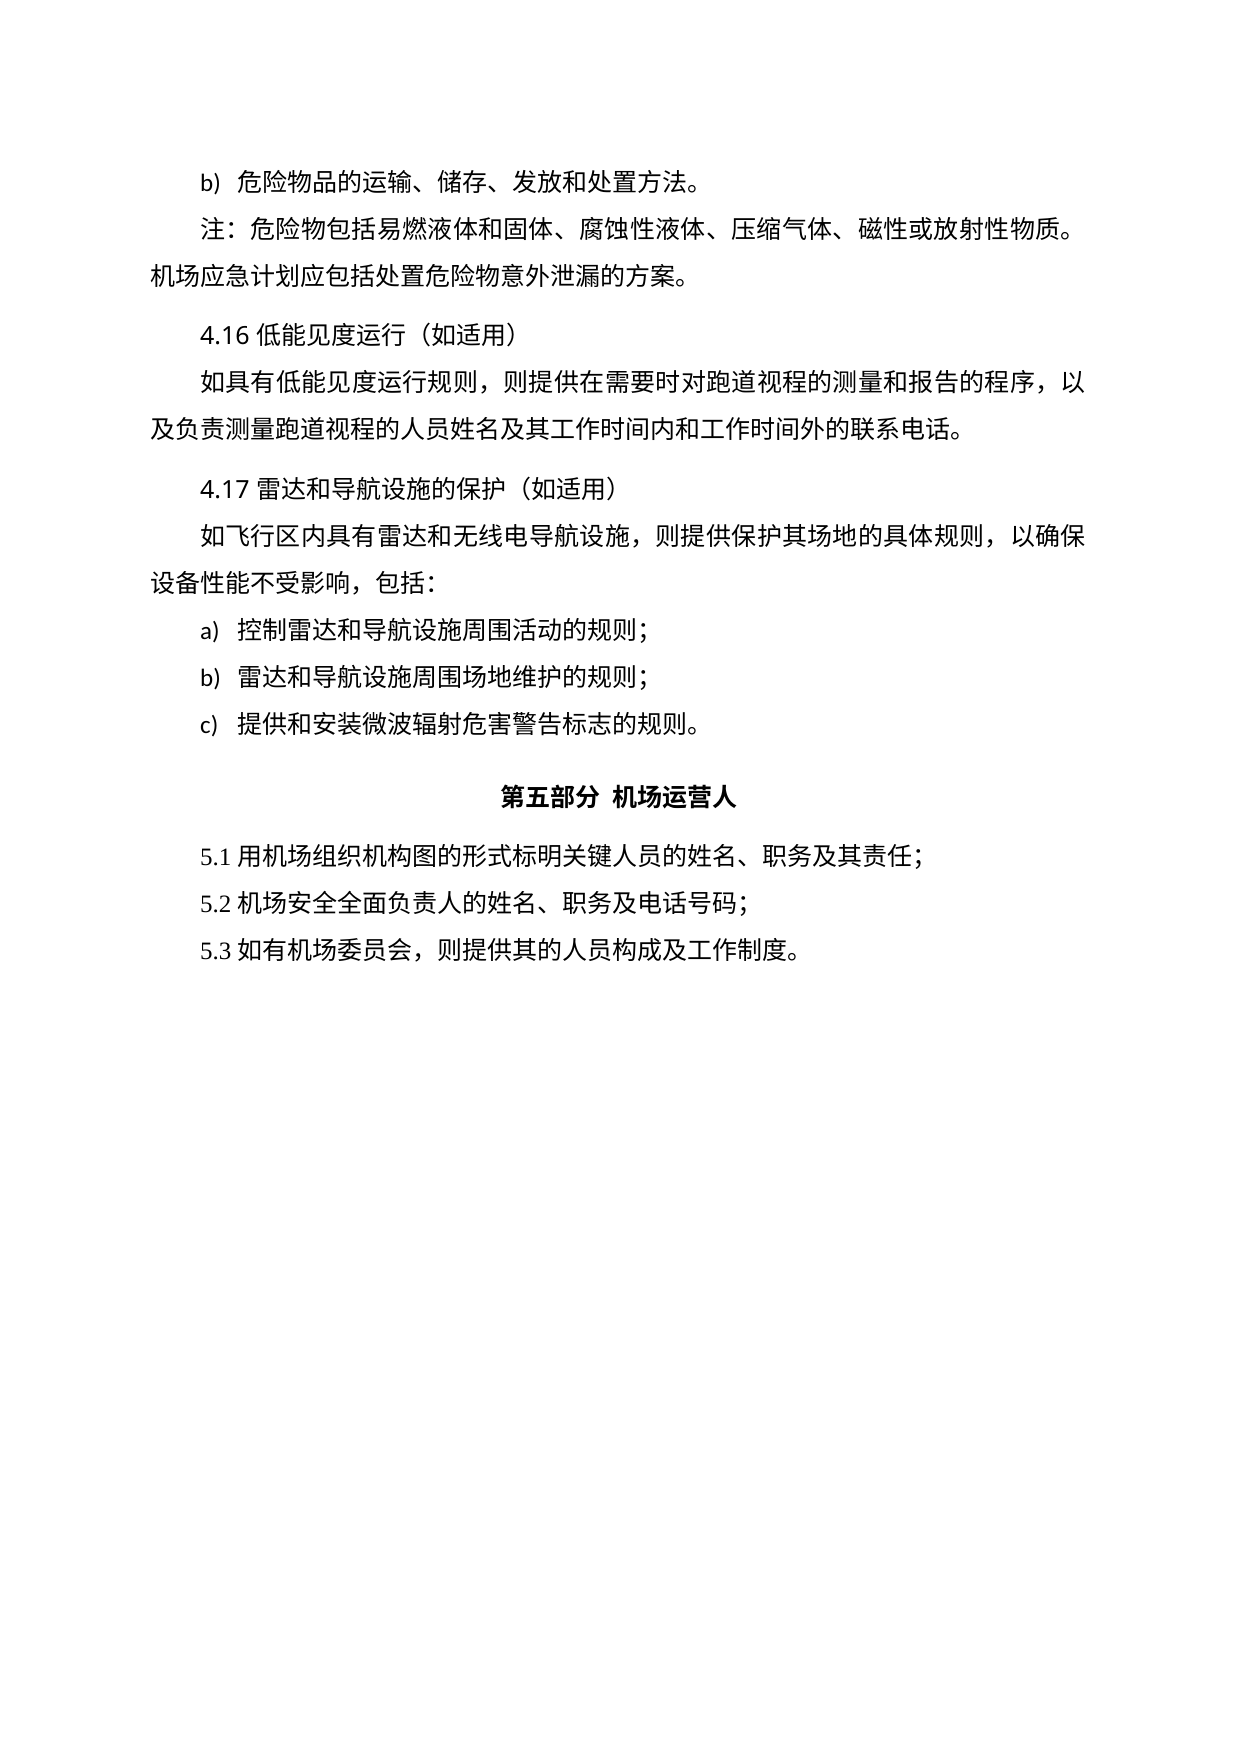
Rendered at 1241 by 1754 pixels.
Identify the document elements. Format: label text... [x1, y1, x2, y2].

list 提供和安装微波辐射危害警告标志的规则。 [150, 705, 1087, 741]
list 控制雷达和导航设施周围活动的规则； [150, 611, 1087, 647]
list 危险物品的运输、储存、发放和处置方法。 [150, 162, 1087, 198]
list 注：危险物包括易燃液体和固体、腐蚀性液体、压缩气体、磁性或放射性物质。机场应急计划应包括处置危险物意外泄漏的方案。 [150, 209, 1087, 292]
text 如具有低能见度运行规则，则提供在需要时对跑道视程的测量和报告的程序，以及负责测量跑道视程的人员姓名及其工作时间内和工作时间外的联系电话。 [150, 363, 1087, 446]
list 雷达和导航设施周围场地维护的规则； [150, 658, 1087, 694]
text 4.17 雷达和导航设施的保护（如适用） [150, 469, 1087, 506]
list 5.2 机场安全全面负责人的姓名、职务及电话号码； [200, 884, 1087, 920]
text 4.16 低能见度运行（如适用） [150, 316, 1087, 352]
list 如飞行区内具有雷达和无线电导航设施，则提供保护其场地的具体规则，以确保设备性能不受影响，包括： [150, 517, 1087, 600]
list 5.3 如有机场委员会，则提供其的人员构成及工作制度。 [200, 931, 1087, 967]
text 第五部分 机场运营人 [150, 777, 1087, 813]
list 5.1 用机场组织机构图的形式标明关键人员的姓名、职务及其责任； [200, 837, 1087, 873]
